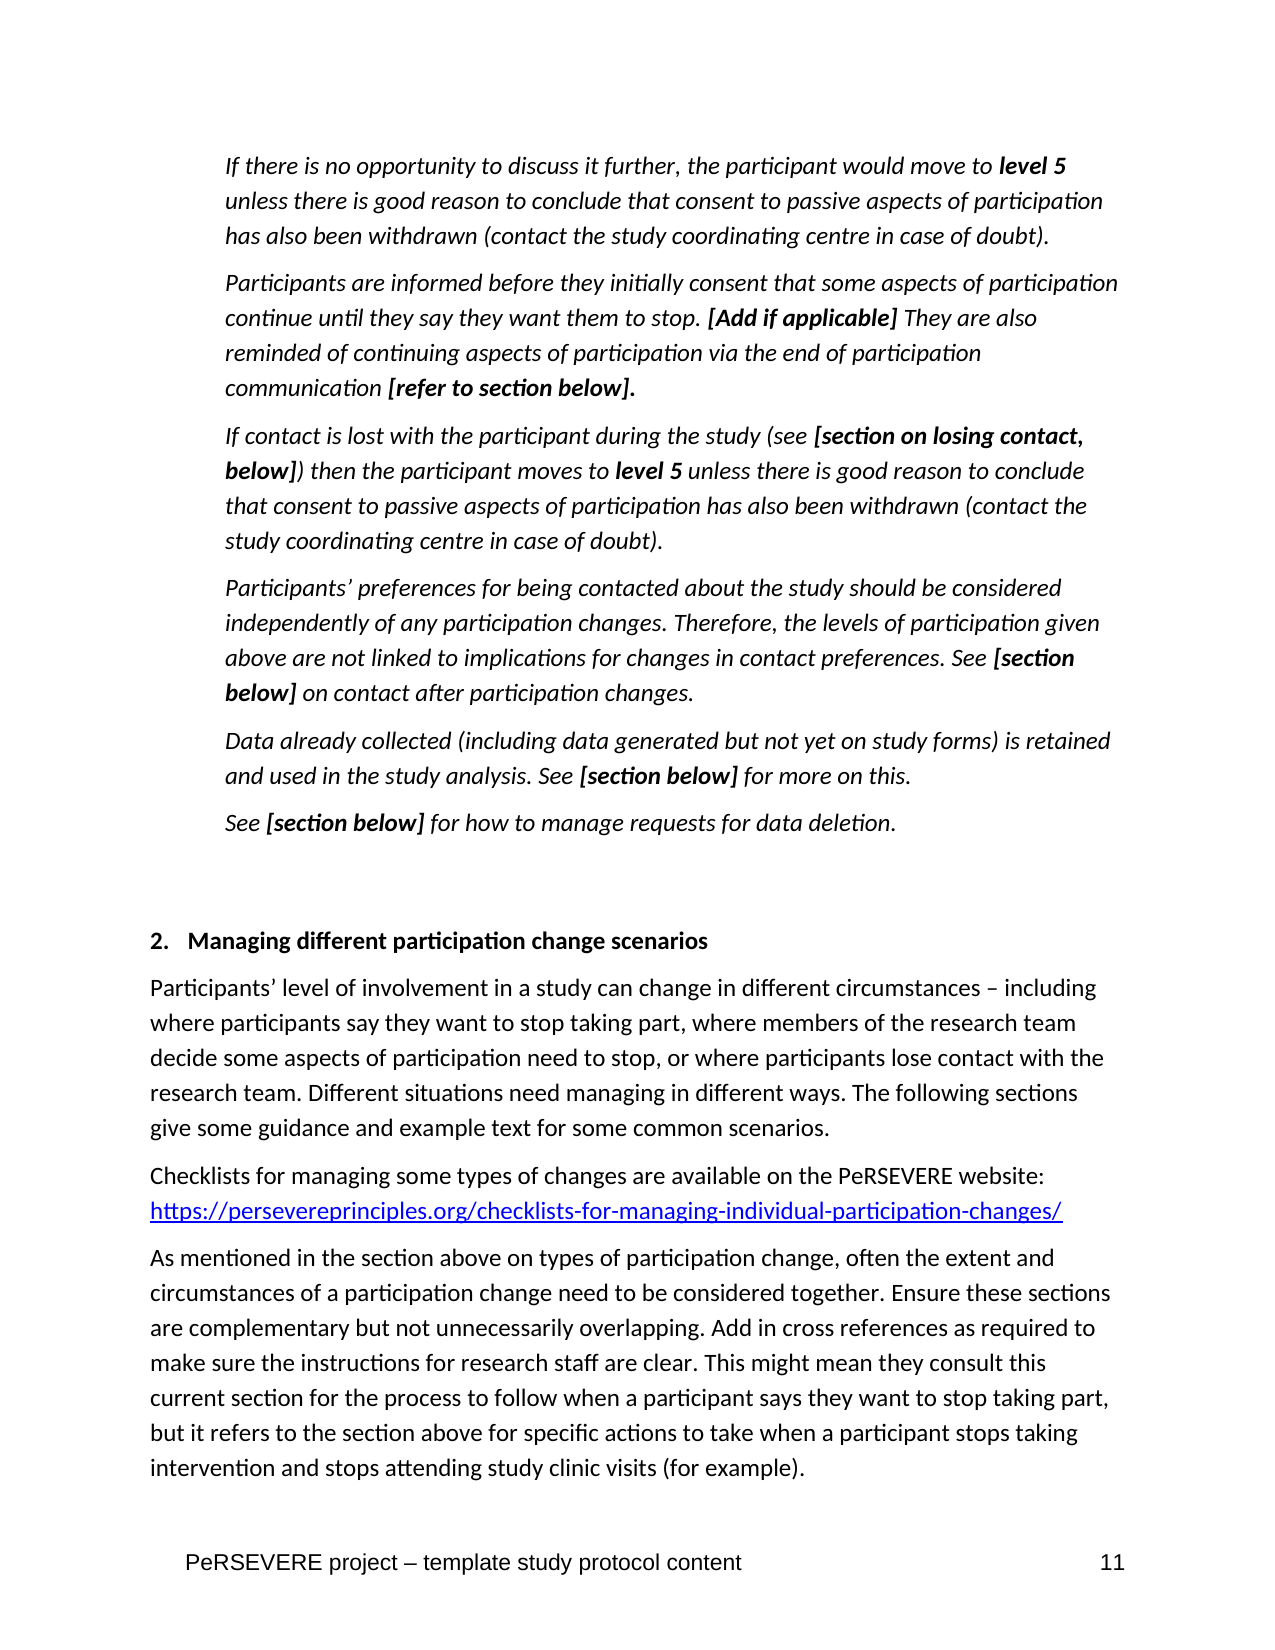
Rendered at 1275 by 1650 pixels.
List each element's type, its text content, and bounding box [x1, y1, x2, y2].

text If contact is lost with the participant during the study (see [section on losing contact, below]) then the participant moves to level 5 unless there is good reason to conclude that consent to passive aspects of participation has also been withdrawn (contact the study coordinating centre in case of doubt). [225, 420, 1125, 556]
text Participants’ level of involvement in a study can change in different circumstances – including where participants say they want to stop taking part, where members of the research team decide some aspects of participation need to stop, or where participants lose contact with the research team. Different situations need managing in different ways. The following sections give some guidance and example text for some common scenarios. [150, 972, 1125, 1143]
text Participants are informed before they initially consent that some aspects of participation continue until they say they want them to stop. [Add if applicable] They are also reminded of continuing aspects of participation via the end of participation communication [refer to section below]. [225, 267, 1125, 403]
text Checklists for managing some types of changes are available on the PeRSEVERE website: https://persevereprinciples.org/checklists-for-managing-individual-participation-changes/ [150, 1160, 1125, 1226]
text Participants’ preferences for being contacted about the study should be considered independently of any participation changes. Therefore, the levels of participation given above are not linked to implications for changes in contact preferences. See [section below] on contact after participation changes. [225, 572, 1125, 708]
list Managing different participation change scenarios [150, 925, 1125, 956]
text See [section below] for how to manage requests for data deletion. [225, 807, 1125, 838]
text As mentioned in the section above on types of participation change, often the extent and circumstances of a participation change need to be considered together. Ensure these sections are complementary but not unnecessarily overlapping. Add in cross references as required to make sure the instructions for research staff are clear. This might mean they consult this current section for the process to follow when a participant says they want to stop taking part, but it refers to the section above for specific actions to take when a participant stops taking intervention and stops attending study clinic visits (for example). [150, 1242, 1125, 1483]
text Data already collected (including data generated but not yet on study forms) is retained and used in the study analysis. See [section below] for more on this. [225, 725, 1125, 791]
text If there is no opportunity to discuss it further, the participant would move to level 5 unless there is good reason to conclude that consent to passive aspects of participation has also been withdrawn (contact the study coordinating centre in case of doubt). [225, 150, 1125, 251]
